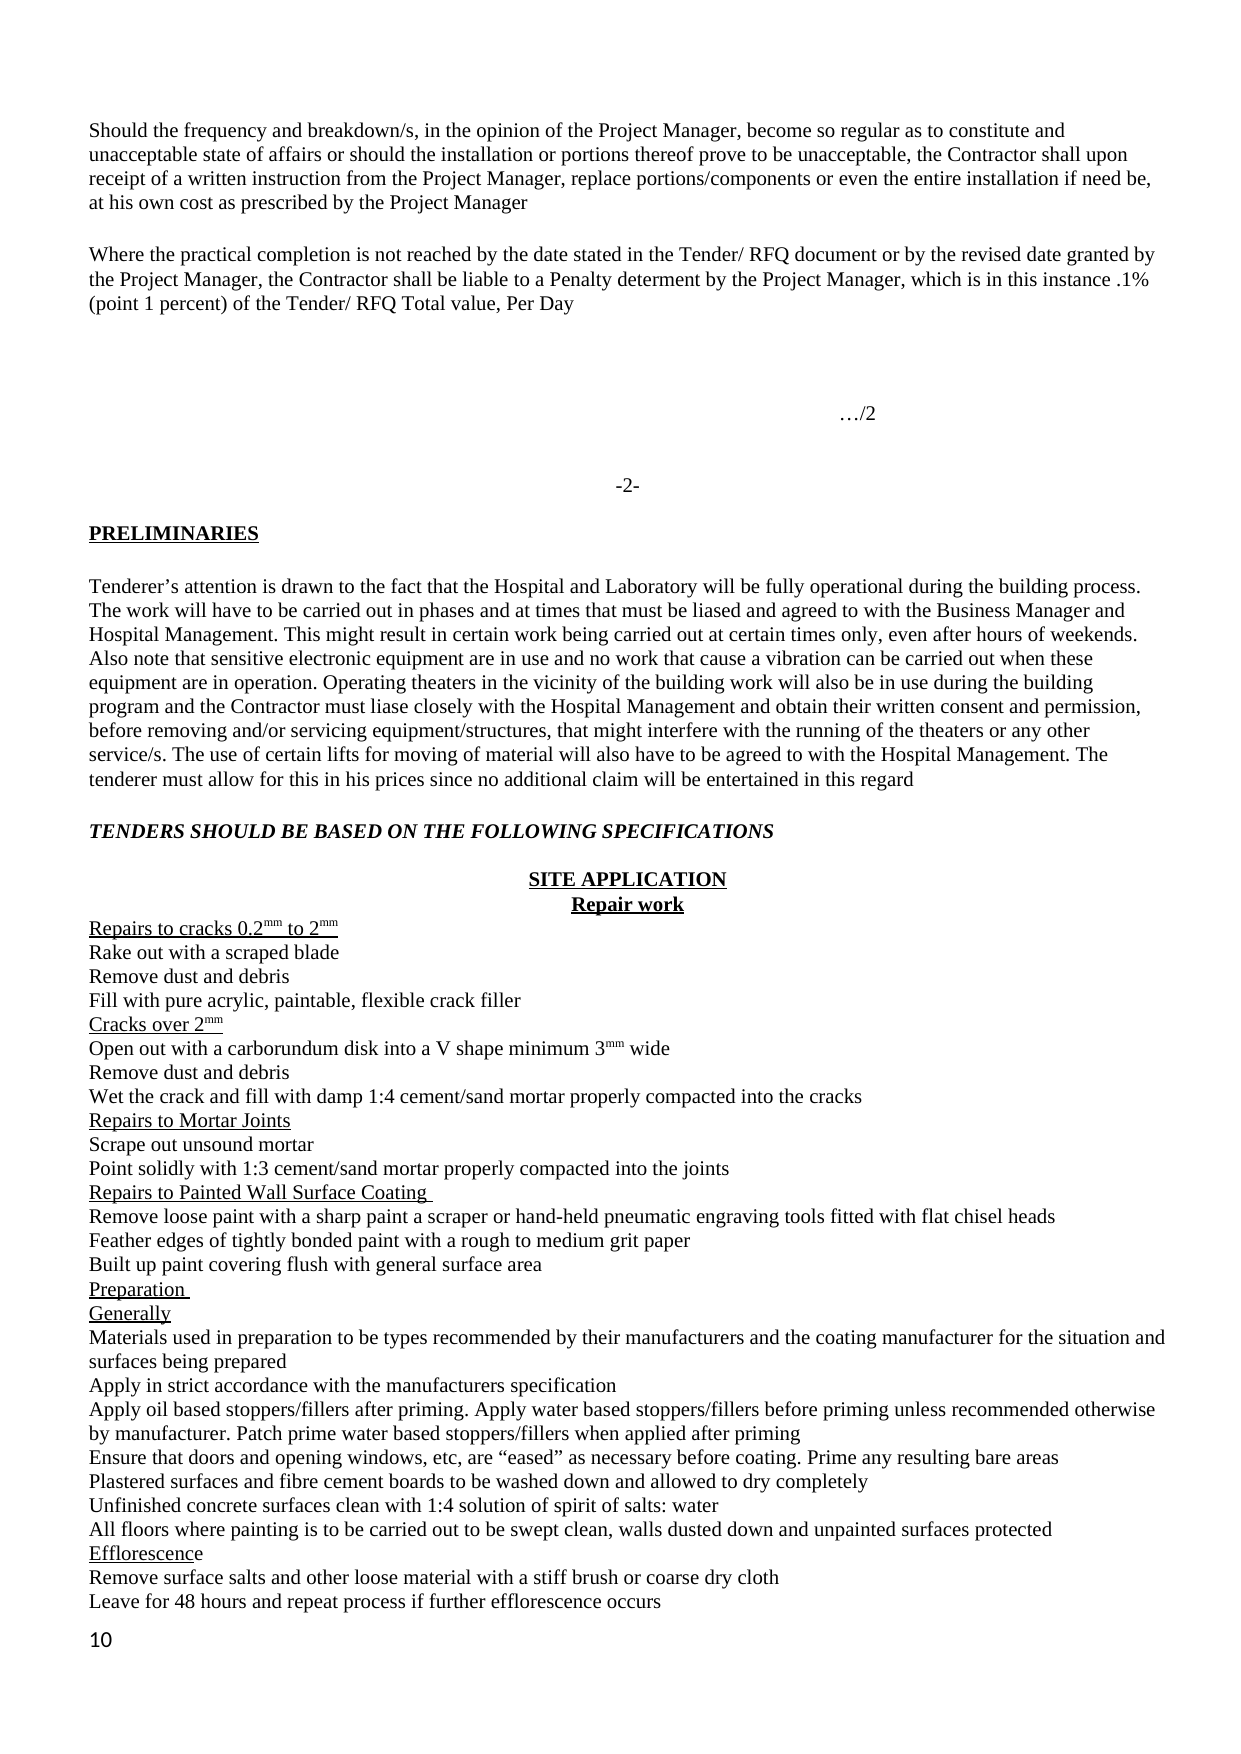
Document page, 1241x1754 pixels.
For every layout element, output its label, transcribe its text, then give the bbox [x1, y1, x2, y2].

text Rake out with a scraped blade [89, 939, 1166, 964]
text Remove dust and debris [89, 964, 1166, 988]
text Scrape out unsound mortar [89, 1132, 1166, 1156]
text Efflorescence [89, 1541, 1166, 1565]
text Ensure that doors and opening windows, etc, are “eased” as necessary before coating. Prime any resulting bare areas [89, 1445, 1166, 1469]
text Repair work [89, 891, 1166, 916]
text Built up paint covering flush with general surface area [89, 1252, 1166, 1276]
text Should the frequency and breakdown/s, in the opinion of the Project Manager, become so regular as to constitute and unacceptable state of affairs or should the installation or portions thereof prove to be unacceptable, the Contractor shall upon receipt of a written instruction from the Project Manager, replace portions/components or even the entire installation if need be, at his own cost as prescribed by the Project Manager [89, 118, 1166, 214]
text PRELIMINARIES [89, 521, 1166, 545]
text Wet the crack and fill with damp 1:4 cement/sand mortar properly compacted into the cracks [89, 1084, 1166, 1108]
text TENDERS SHOULD BE BASED ON THE FOLLOWING SPECIFICATIONS [89, 819, 1166, 843]
text Tenderer’s attention is drawn to the fact that the Hospital and Laboratory will be fully operational during the building process. The work will have to be carried out in phases and at times that must be liased and agreed to with the Business Manager and Hospital Management. This might result in certain work being carried out at certain times only, even after hours of weekends. Also note that sensitive electronic equipment are in use and no work that cause a vibration can be carried out when these equipment are in operation. Operating theaters in the vicinity of the building work will also be in use during the building program and the Contractor must liase closely with the Hospital Management and obtain their written consent and permission, before removing and/or servicing equipment/structures, that might interfere with the running of the theaters or any other service/s. The use of certain lifts for moving of material will also have to be agreed to with the Hospital Management. The tenderer must allow for this in his prices since no additional claim will be entertained in this regard [89, 574, 1166, 791]
text Cracks over 2mm [89, 1012, 1166, 1036]
text Remove dust and debris [89, 1060, 1166, 1084]
text Repairs to Mortar Joints [89, 1108, 1166, 1132]
text Apply oil based stoppers/fillers after priming. Apply water based stoppers/fillers before priming unless recommended otherwise by manufacturer. Patch prime water based stoppers/fillers when applied after priming [89, 1397, 1166, 1445]
text Generally [89, 1301, 1166, 1324]
text Where the practical completion is not reached by the date stated in the Tender/ RFQ document or by the revised date granted by the Project Manager, the Contractor shall be liable to a Penalty determent by the Project Manager, which is in this instance .1% (point 1 percent) of the Tender/ RFQ Total value, Per Day [89, 242, 1166, 314]
text …/2 [89, 401, 1166, 425]
text Leave for 48 hours and repeat process if further efflorescence occurs [89, 1589, 1166, 1613]
text SITE APPLICATION [89, 867, 1166, 891]
text All floors where painting is to be carried out to be swept clean, walls dusted down and unpainted surfaces protected [89, 1517, 1166, 1541]
text Open out with a carborundum disk into a V shape minimum 3mm wide [89, 1036, 1166, 1060]
text Remove loose paint with a sharp paint a scraper or hand-held pneumatic engraving tools fitted with flat chisel heads [89, 1204, 1166, 1228]
text Repairs to cracks 0.2mm to 2mm [89, 916, 1166, 939]
text Plastered surfaces and fibre cement boards to be washed down and allowed to dry completely [89, 1469, 1166, 1493]
text Feather edges of tightly bonded paint with a rough to medium grit paper [89, 1228, 1166, 1252]
text Materials used in preparation to be types recommended by their manufacturers and the coating manufacturer for the situation and surfaces being prepared [89, 1324, 1166, 1373]
text Unfinished concrete surfaces clean with 1:4 solution of spirit of salts: water [89, 1493, 1166, 1517]
text Remove surface salts and other loose material with a stiff brush or coarse dry cloth [89, 1565, 1166, 1589]
text Apply in strict accordance with the manufacturers specification [89, 1373, 1166, 1397]
text Preparation [89, 1276, 1166, 1301]
text Fill with pure acrylic, paintable, flexible crack filler [89, 988, 1166, 1012]
text -2- [89, 473, 1166, 497]
text Point solidly with 1:3 cement/sand mortar properly compacted into the joints [89, 1156, 1166, 1180]
text Repairs to Painted Wall Surface Coating [89, 1180, 1166, 1204]
